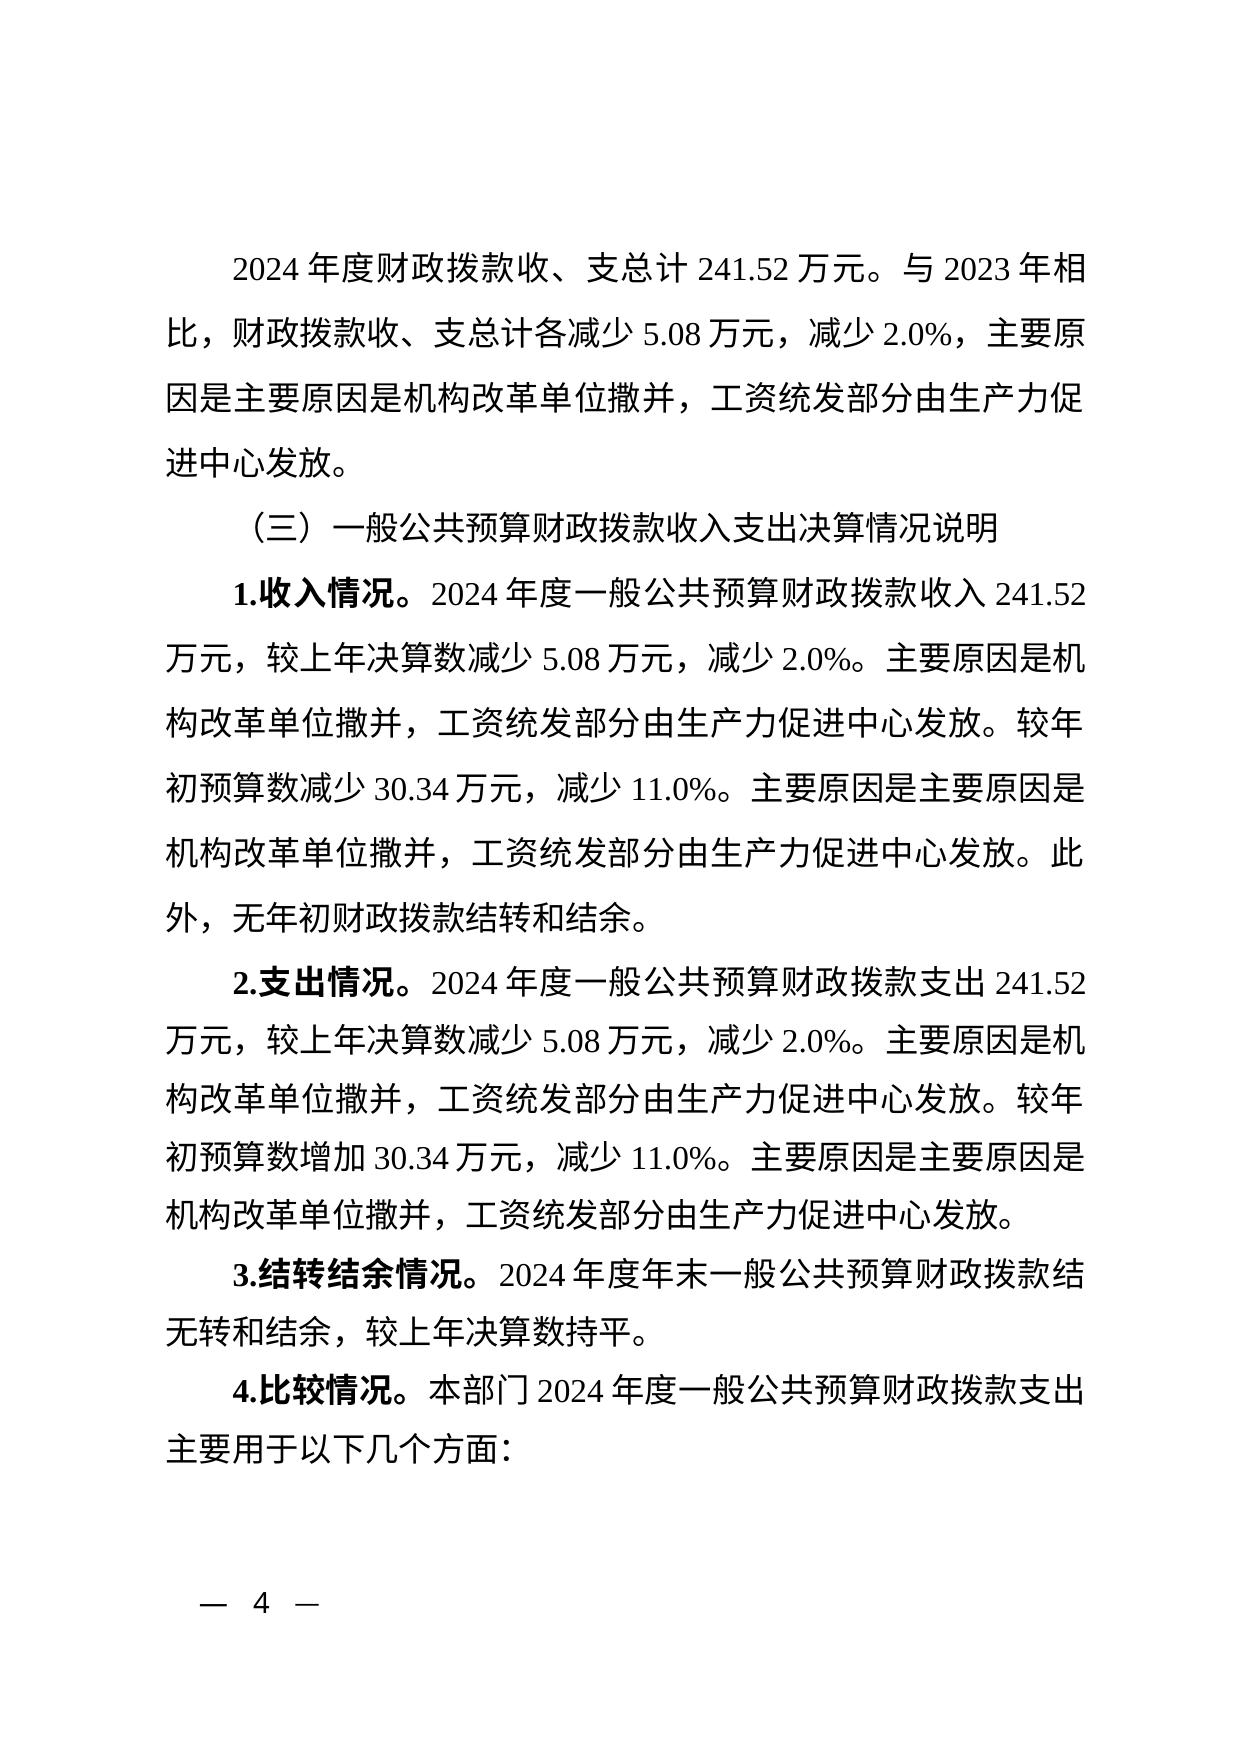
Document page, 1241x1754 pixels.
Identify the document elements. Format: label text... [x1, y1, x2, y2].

text （三）一般公共预算财政拨款收入支出决算情况说明 [165, 493, 1087, 558]
text 4.比较情况。本部门2024年度一般公共预算财政拨款支出主要用于以下几个方面： [165, 1356, 1087, 1473]
text 2.支出情况。2024年度一般公共预算财政拨款支出241.52万元，较上年决算数减少5.08万元，减少2.0%。主要原因是机构改革单位撒并，工资统发部分由生产力促进中心发放。较年初预算数增加30.34万元，减少11.0%。主要原因是主要原因是机构改革单位撒并，工资统发部分由生产力促进中心发放。 [165, 948, 1087, 1239]
text 1.收入情况。2024年度一般公共预算财政拨款收入241.52万元，较上年决算数减少5.08万元，减少2.0%。主要原因是机构改革单位撒并，工资统发部分由生产力促进中心发放。较年初预算数减少30.34万元，减少11.0%。主要原因是主要原因是机构改革单位撒并，工资统发部分由生产力促进中心发放。此外，无年初财政拨款结转和结余。 [165, 558, 1087, 948]
text 3.结转结余情况。2024年度年末一般公共预算财政拨款结无转和结余，较上年决算数持平。 [165, 1239, 1087, 1356]
text 2024年度财政拨款收、支总计241.52万元。与2023年相比，财政拨款收、支总计各减少5.08万元，减少2.0%，主要原因是主要原因是机构改革单位撒并，工资统发部分由生产力促进中心发放。 [165, 233, 1087, 493]
